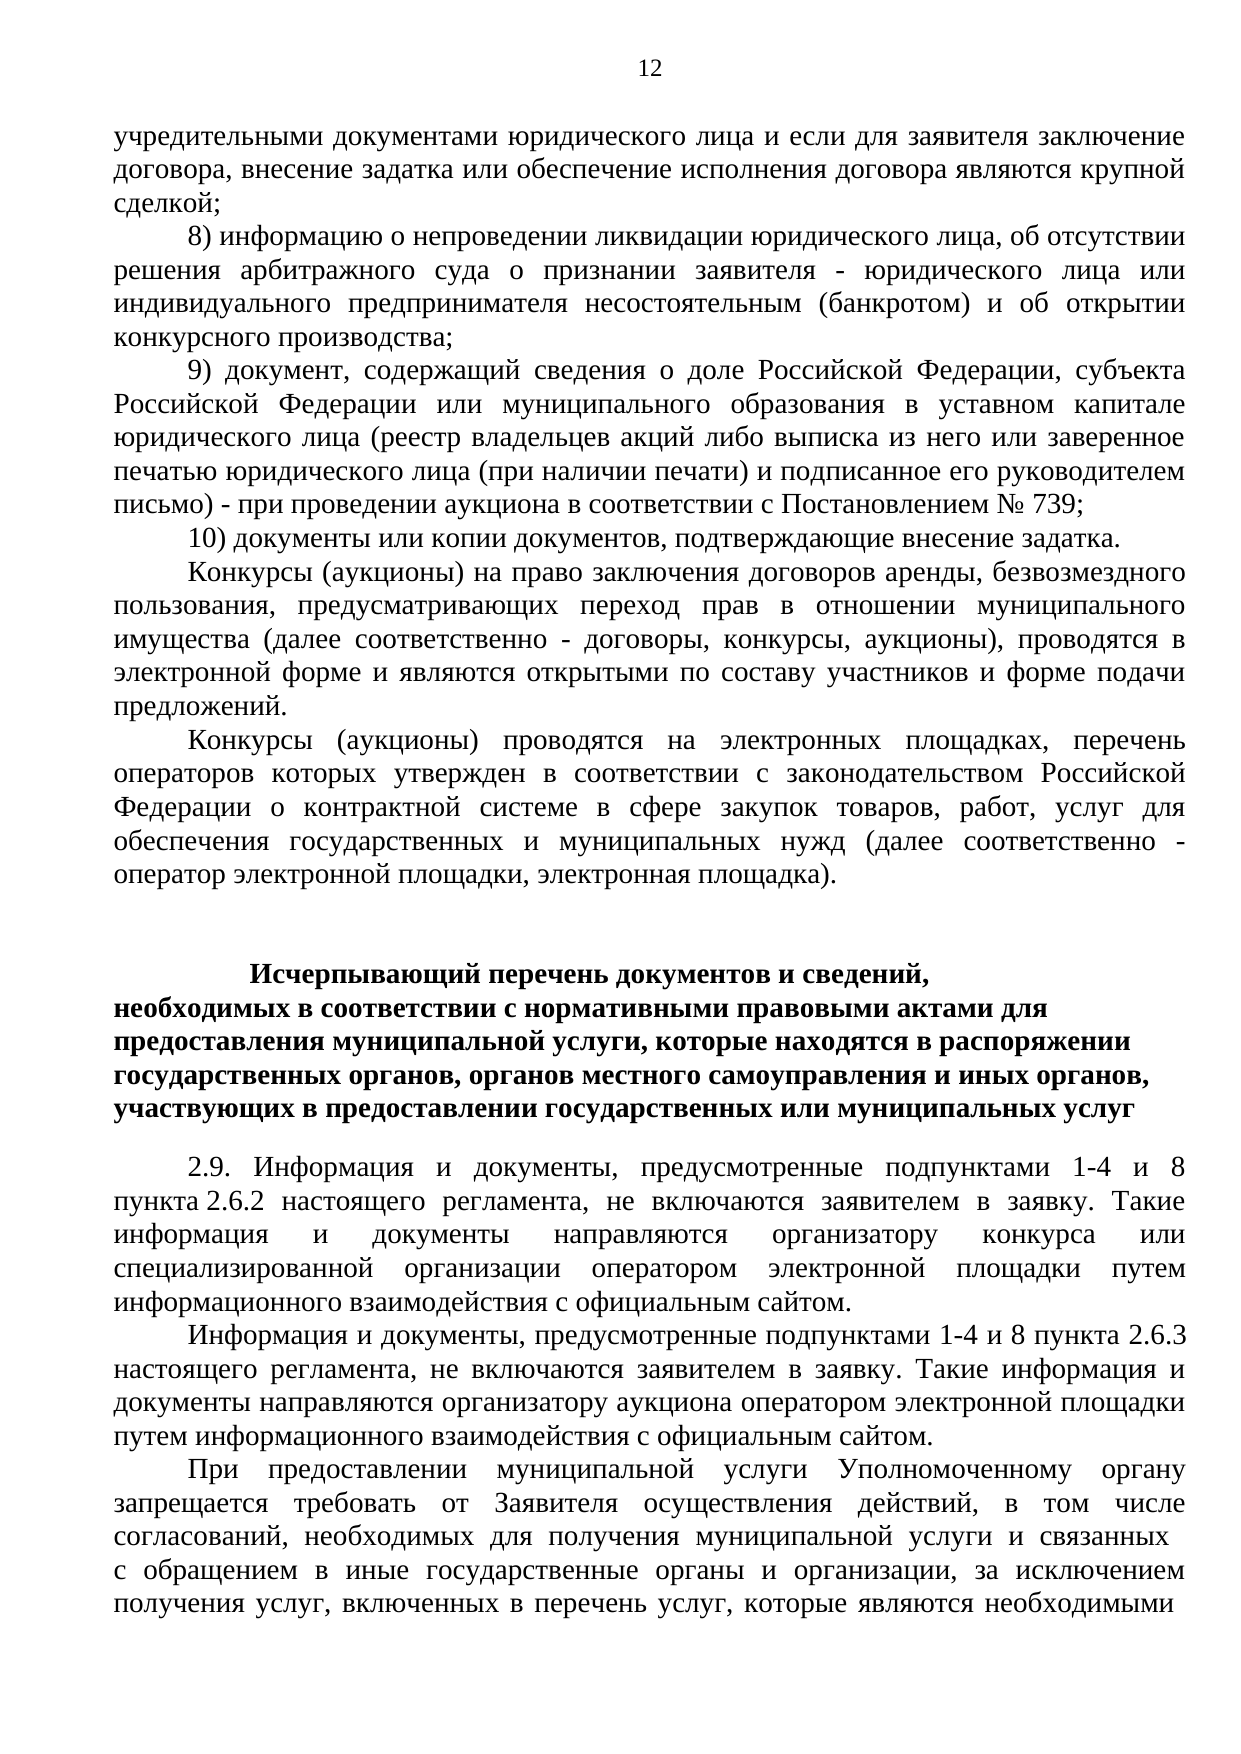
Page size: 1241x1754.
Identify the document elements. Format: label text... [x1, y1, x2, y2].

text 8) информацию о непроведении ликвидации юридического лица, об отсутствии решения арбитражного суда о признании заявителя - юридического лица или индивидуального предпринимателя несостоятельным (банкротом) и об открытии конкурсного производства; [113, 219, 1186, 353]
text Конкурсы (аукционы) проводятся на электронных площадках, перечень операторов которых утвержден в соответствии с законодательством Российской Федерации о контрактной системе в сфере закупок товаров, работ, услуг для обеспечения государственных и муниципальных нужд (далее соответственно - оператор электронной площадки, электронная площадка). [113, 722, 1186, 890]
text Исчерпывающий перечень документов и сведений, необходимых в соответствии с нормативными правовыми актами для предоставления муниципальной услуги, которые находятся в распоряжении государственных органов, органов местного самоуправления и иных органов, участвующих в предоставлении государственных или муниципальных услуг [113, 957, 1186, 1124]
text 10) документы или копии документов, подтверждающие внесение задатка. [113, 521, 1186, 554]
text 2.9. Информация и документы, предусмотренные подпунктами 1-4 и 8 пункта 2.6.2 настоящего регламента, не включаются заявителем в заявку. Такие информация и документы направляются организатору конкурса или специализированной организации оператором электронной площадки путем информационного взаимодействия с официальным сайтом. [113, 1149, 1186, 1317]
text Конкурсы (аукционы) на право заключения договоров аренды, безвозмездного пользования, предусматривающих переход прав в отношении муниципального имущества (далее соответственно - договоры, конкурсы, аукционы), проводятся в электронной форме и являются открытыми по составу участников и форме подачи предложений. [113, 554, 1186, 722]
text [113, 118, 1186, 219]
text Информация и документы, предусмотренные подпунктами 1-4 и 8 пункта 2.6.3 настоящего регламента, не включаются заявителем в заявку. Такие информация и документы направляются организатору аукциона оператором электронной площадки путем информационного взаимодействия с официальным сайтом. [113, 1317, 1186, 1451]
text 9) документ, содержащий сведения о доле Российской Федерации, субъекта Российской Федерации или муниципального образования в уставном капитале юридического лица (реестр владельцев акций либо выписка из него или заверенное печатью юридического лица (при наличии печати) и подписанное его руководителем письмо) - при проведении аукциона в соответствии с Постановлением № 739; [113, 353, 1186, 521]
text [113, 1451, 1186, 1619]
